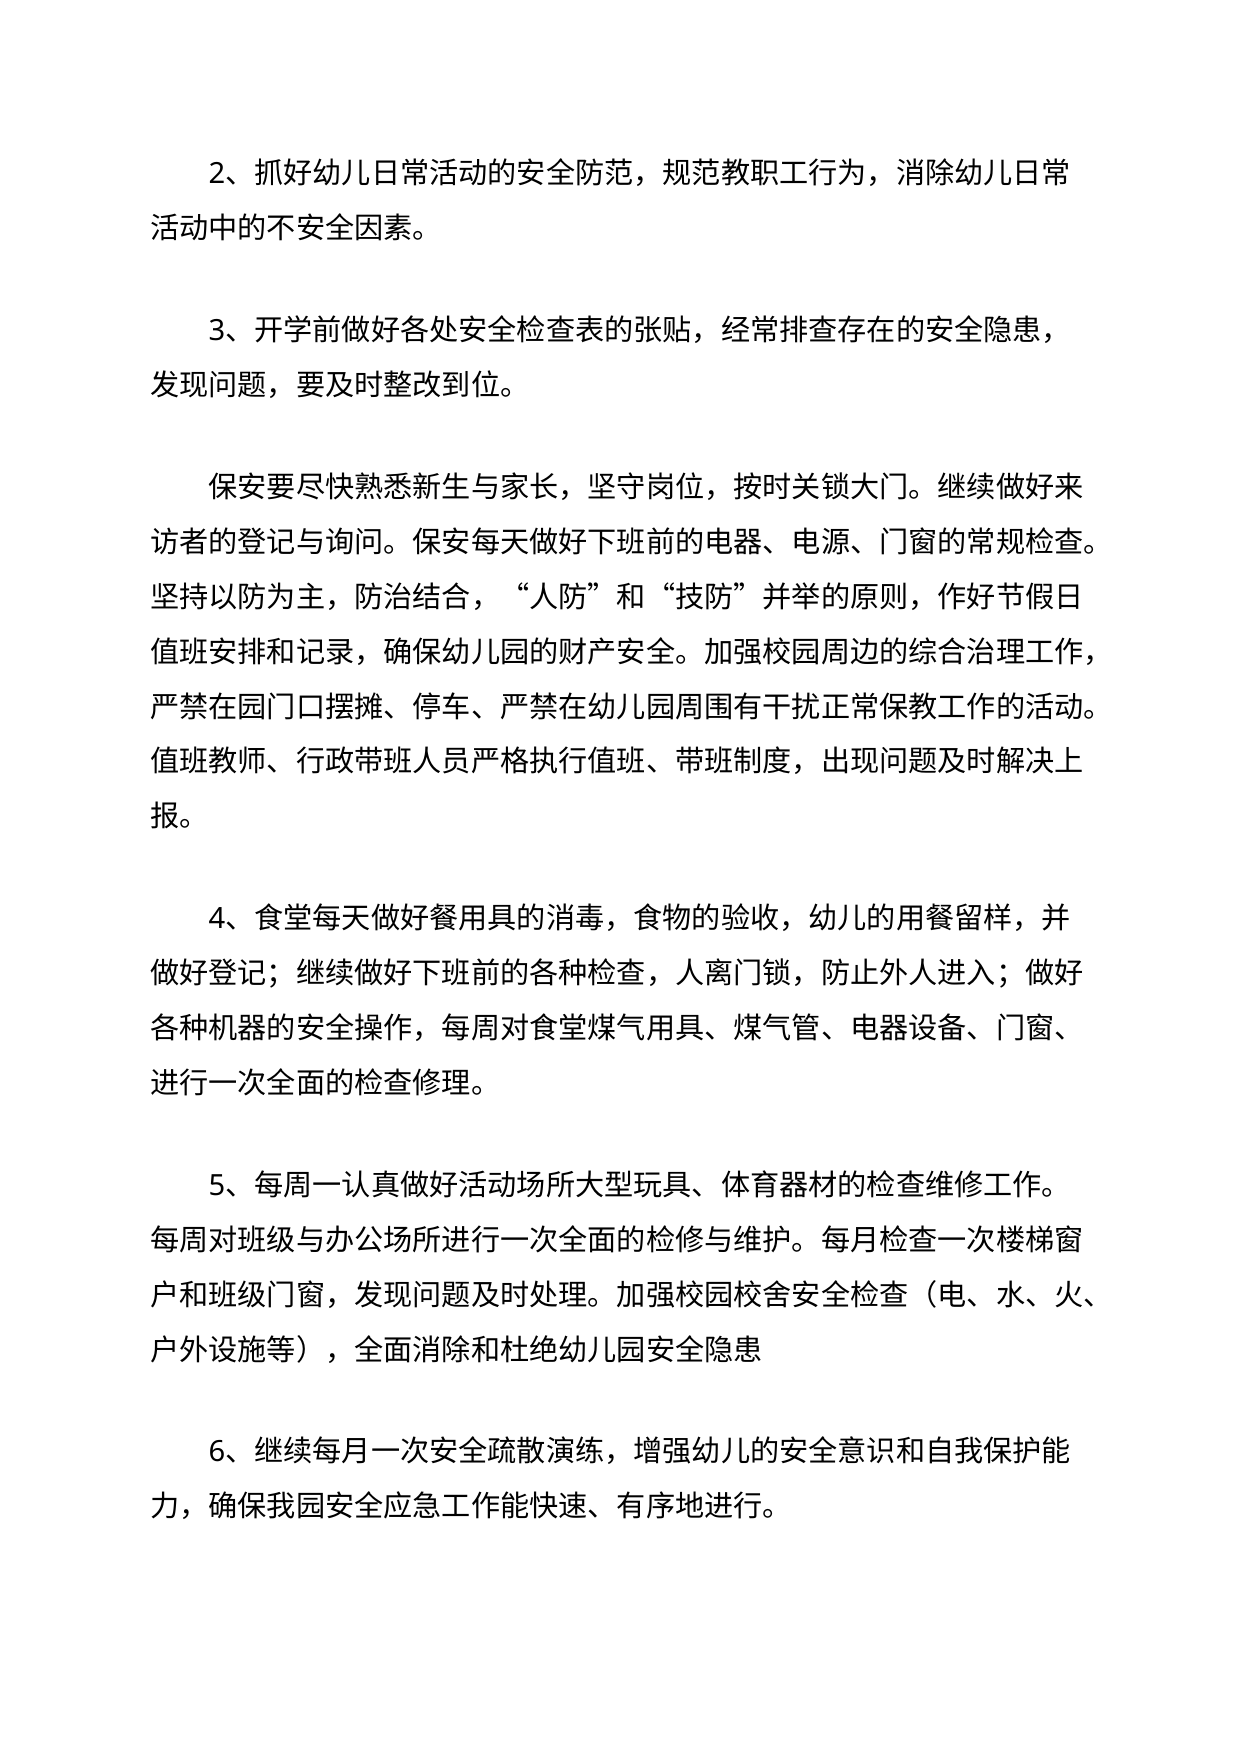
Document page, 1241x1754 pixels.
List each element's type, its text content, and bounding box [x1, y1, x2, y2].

text 2、抓好幼儿日常活动的安全防范，规范教职工行为，消除幼儿日常活动中的不安全因素。 [150, 150, 1090, 247]
text 6、继续每月一次安全疏散演练，增强幼儿的安全意识和自我保护能力，确保我园安全应急工作能快速、有序地进行。 [150, 1428, 1090, 1525]
text 4、食堂每天做好餐用具的消毒，食物的验收，幼儿的用餐留样，并做好登记；继续做好下班前的各种检查，人离门锁，防止外人进入；做好各种机器的安全操作，每周对食堂煤气用具、煤气管、电器设备、门窗、进行一次全面的检查修理。 [150, 895, 1090, 1102]
text 3、开学前做好各处安全检查表的张贴，经常排查存在的安全隐患，发现问题，要及时整改到位。 [150, 307, 1090, 404]
text 5、每周一认真做好活动场所大型玩具、体育器材的检查维修工作。每周对班级与办公场所进行一次全面的检修与维护。每月检查一次楼梯窗户和班级门窗，发现问题及时处理。加强校园校舍安全检查（电、水、火、户外设施等），全面消除和杜绝幼儿园安全隐患 [150, 1161, 1090, 1368]
text 保安要尽快熟悉新生与家长，坚守岗位，按时关锁大门。继续做好来访者的登记与询问。保安每天做好下班前的电器、电源、门窗的常规检查。坚持以防为主，防治结合，“人防”和“技防”并举的原则，作好节假日值班安排和记录，确保幼儿园的财产安全。加强校园周边的综合治理工作，严禁在园门口摆摊、停车、严禁在幼儿园周围有干扰正常保教工作的活动。值班教师、行政带班人员严格执行值班、带班制度，出现问题及时解决上报。 [150, 463, 1090, 835]
